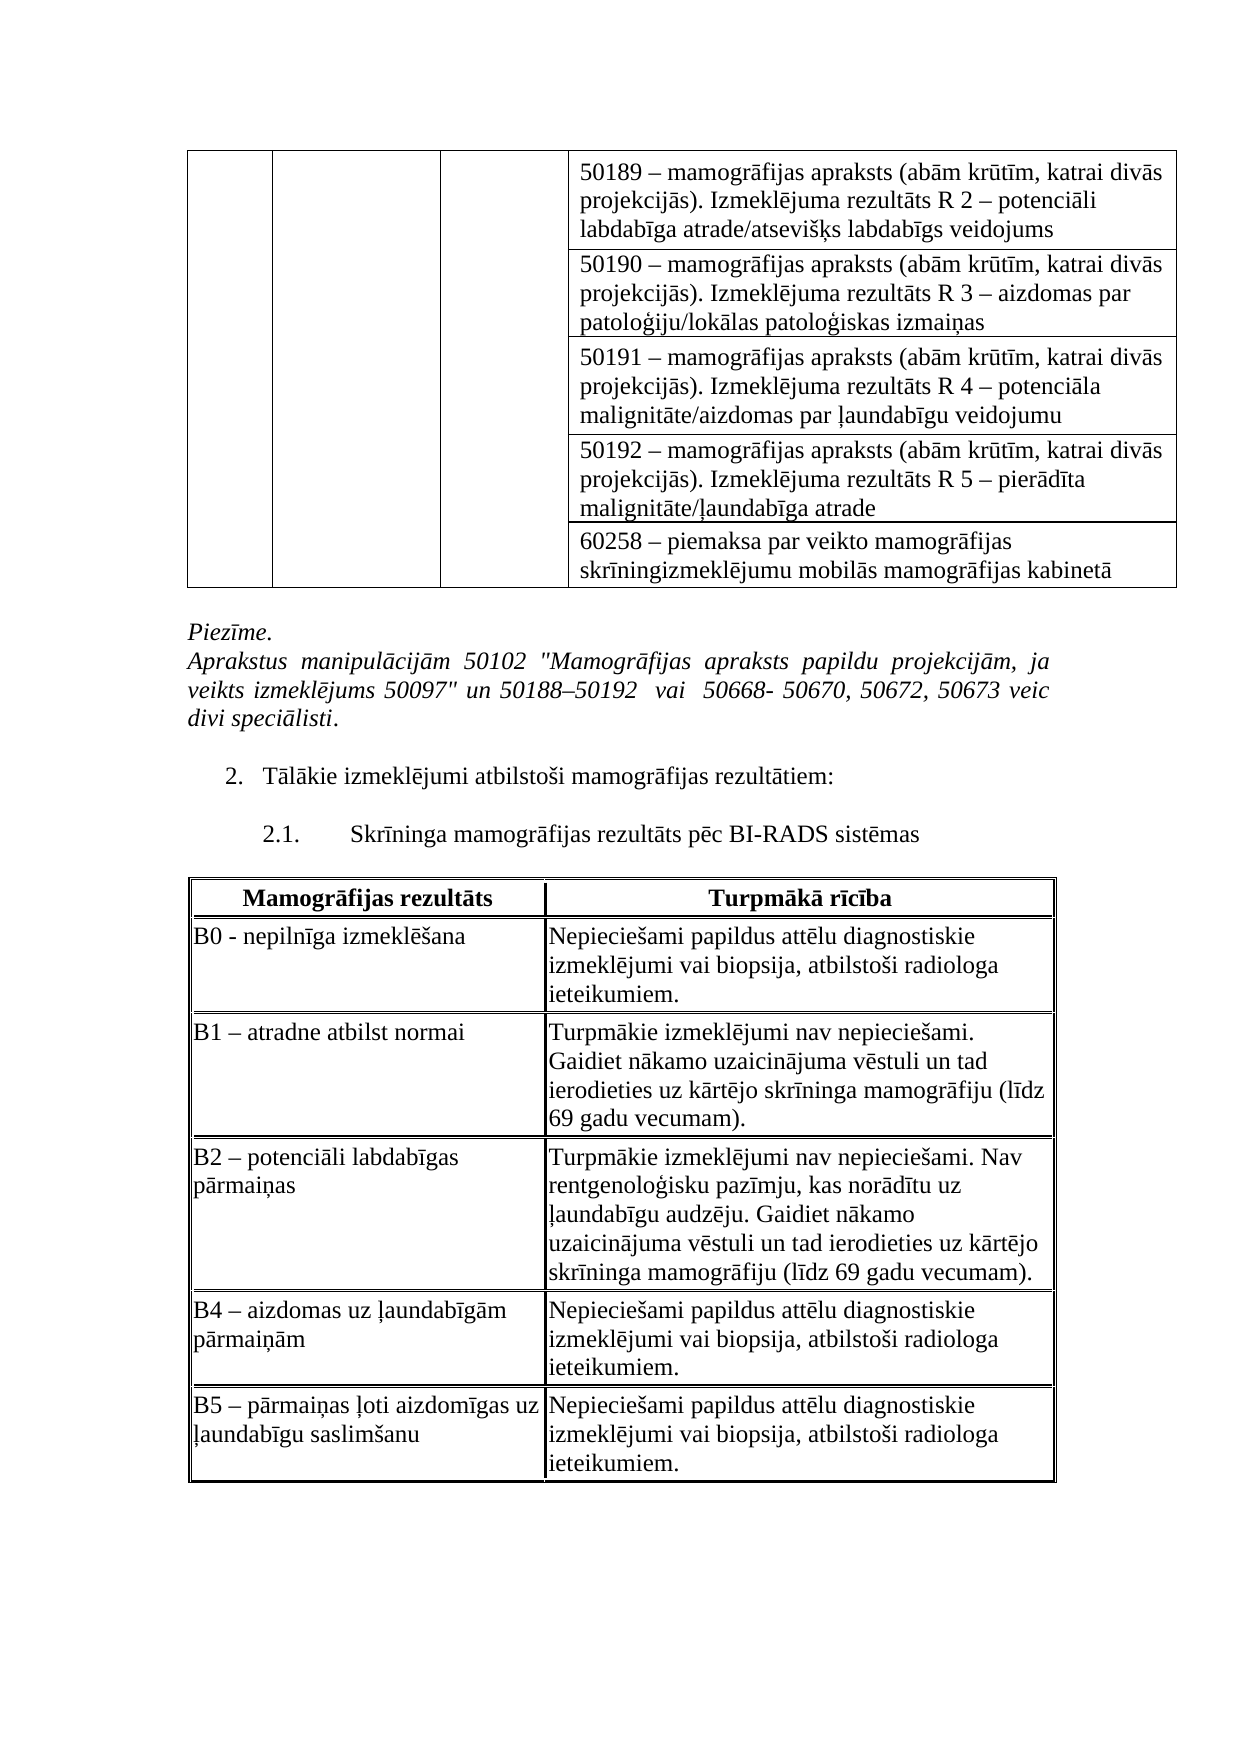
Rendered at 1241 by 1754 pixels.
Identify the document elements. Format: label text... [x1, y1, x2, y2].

table_cell Nepieciešami papildus attēlu diagnostiskie izmeklējumi vai biopsija, atbilstoši radiologa ieteikumiem. [547, 915, 1054, 1011]
table_cell Turpmākie izmeklējumi nav nepieciešami. Nav rentgenoloģisku pazīmju, kas norādītu uz ļaundabīgu audzēju. Gaidiet nākamo uzaicinājuma vēstuli un tad ierodieties uz kārtējo skrīninga mamogrāfiju (līdz 69 gadu vecumam). [547, 1135, 1054, 1288]
table_cell Turpmākie izmeklējumi nav nepieciešami. Gaidiet nākamo uzaicinājuma vēstuli un tad ierodieties uz kārtējo skrīninga mamogrāfiju (līdz 69 gadu vecumam). [545, 1011, 1055, 1135]
table_cell B4 – aizdomas uz ļaundabīgām pārmaiņām [192, 1289, 544, 1384]
table_cell 50190 – mamogrāfijas apraksts (abām krūtīm, katrai divās projekcijās). Izmeklējuma rezultāts R 3 – aizdomas par patoloģiju/lokālas patoloģiskas izmaiņas [569, 250, 1176, 336]
list Skrīninga mamogrāfijas rezultāts pēc BI-RADS sistēmas [262, 819, 1053, 848]
text Piezīme. Aprakstus manipulācijām 50102 "Mamogrāfijas apraksts papildu projekcijām, ja veikts izmeklējums 50097" un 50188–50192 vai 50668- 50670, 50672, 50673 veic divi speciālisti. [187, 617, 1053, 732]
table_cell Nepieciešami papildus attēlu diagnostiskie izmeklējumi vai biopsija, atbilstoši radiologa ieteikumiem. [547, 1289, 1054, 1384]
table_cell 50191 – mamogrāfijas apraksts (abām krūtīm, katrai divās projekcijās). Izmeklējuma rezultāts R 4 – potenciāla malignitāte/aizdomas par ļaundabīgu veidojumu [569, 337, 1176, 434]
table_header Turpmākā rīcība [545, 880, 1053, 915]
table_cell Nepieciešami papildus attēlu diagnostiskie izmeklējumi vai biopsija, atbilstoši radiologa ieteikumiem. [545, 1384, 1054, 1480]
table_cell B2 – potenciāli labdabīgas pārmaiņas [192, 1135, 544, 1288]
table_cell 50189 – mamogrāfijas apraksts (abām krūtīm, katrai divās projekcijās). Izmeklējuma rezultāts R 2 – potenciāli labdabīga atrade/atsevišķs labdabīgs veidojums [569, 151, 1176, 248]
table_cell 60258 – piemaksa par veikto mamogrāfijas skrīningizmeklējumu mobilās mamogrāfijas kabinetā [569, 523, 1176, 587]
table_cell B0 - nepilnīga izmeklēšana [192, 915, 544, 1011]
table_header Mamogrāfijas rezultāts [190, 878, 545, 915]
table_cell B5 – pārmaiņas ļoti aizdomīgas uz ļaundabīgu saslimšanu [192, 1384, 545, 1480]
table_cell 50192 – mamogrāfijas apraksts (abām krūtīm, katrai divās projekcijās). Izmeklējuma rezultāts R 5 – pierādīta malignitāte/ļaundabīga atrade [569, 435, 1176, 521]
table_cell B1 – atradne atbilst normai [190, 1011, 545, 1135]
list Tālākie izmeklējumi atbilstoši mamogrāfijas rezultātiem: [225, 761, 1053, 790]
